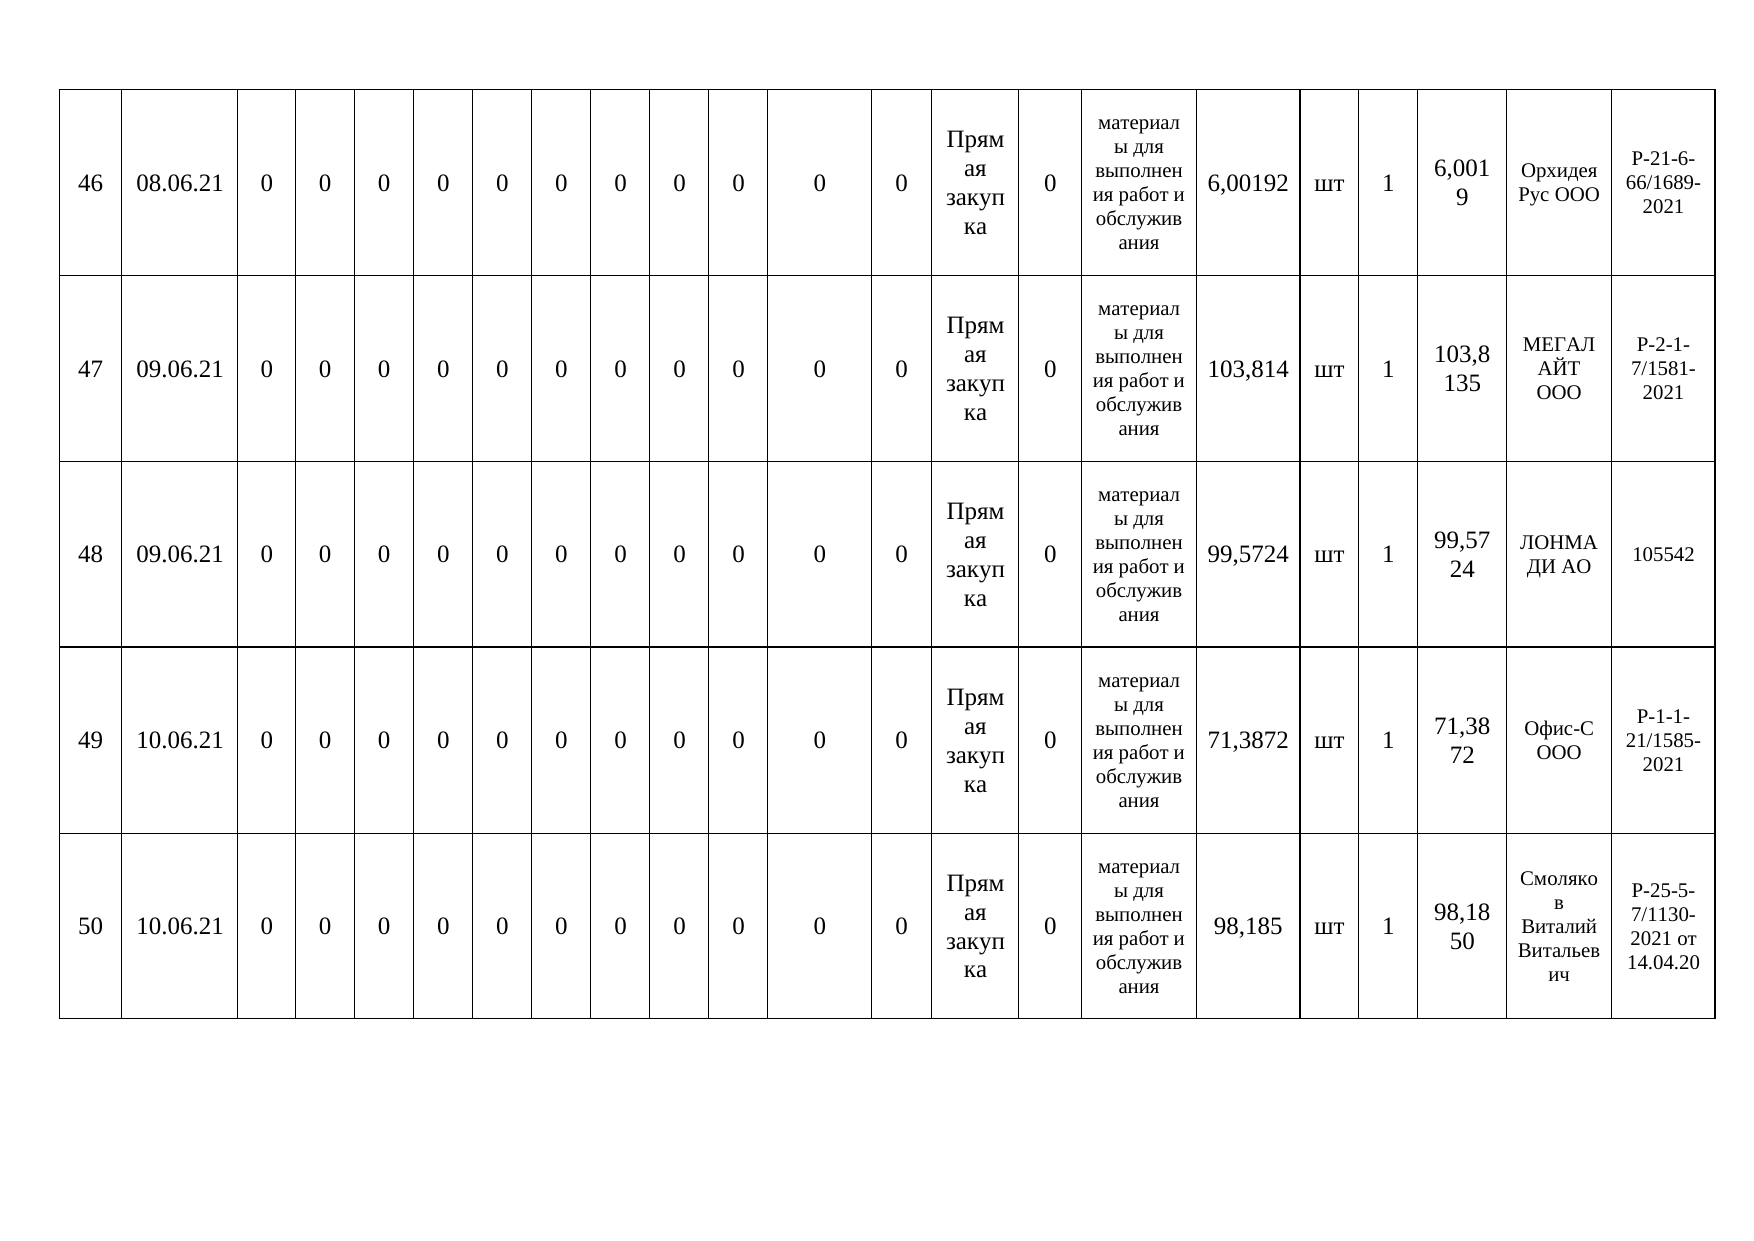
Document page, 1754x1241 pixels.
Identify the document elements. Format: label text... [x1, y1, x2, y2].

table_cell 48 [60, 462, 121, 646]
table_cell 103,8135 [1418, 276, 1506, 461]
table_cell Р-25-5-7/1130-2021 от 14.04.20 [1612, 834, 1714, 1018]
table_cell 0 [591, 834, 649, 1018]
table_cell 0 [650, 276, 708, 461]
table_cell Прямая закупка [932, 276, 1018, 461]
table_cell 50 [60, 834, 121, 1018]
table_cell 105542 [1612, 462, 1714, 646]
table_cell 0 [355, 276, 413, 461]
table_cell 98,185 [1197, 834, 1299, 1018]
table_cell 0 [1019, 90, 1081, 274]
table_cell 0 [768, 648, 871, 832]
table_cell 1 [1359, 834, 1417, 1018]
table_cell 1 [1359, 462, 1417, 646]
table_cell 103,814 [1197, 276, 1299, 461]
table_cell 0 [591, 462, 649, 646]
table_cell 0 [296, 90, 354, 274]
table_cell 0 [473, 276, 531, 461]
table_cell 47 [60, 276, 121, 461]
table_cell Прямая закупка [932, 834, 1018, 1018]
table_cell 0 [296, 834, 354, 1018]
table_cell 0 [872, 276, 931, 461]
table_cell 08.06.21 [122, 90, 237, 274]
table_cell 49 [60, 648, 121, 832]
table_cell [1082, 90, 1196, 274]
table_cell 0 [355, 834, 413, 1018]
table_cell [1082, 834, 1196, 1018]
table_cell шт [1301, 276, 1358, 461]
table_cell 0 [296, 648, 354, 832]
table_cell 71,3872 [1418, 648, 1506, 832]
table_cell 99,5724 [1197, 462, 1299, 646]
table_cell 0 [872, 834, 931, 1018]
table_cell 99,5724 [1418, 462, 1506, 646]
table_cell 0 [414, 276, 472, 461]
table_cell 0 [1019, 276, 1081, 461]
table_cell 0 [238, 462, 295, 646]
table_cell шт [1301, 834, 1358, 1018]
table_cell 0 [1019, 648, 1081, 832]
table_cell Прямая закупка [932, 648, 1018, 832]
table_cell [1082, 276, 1196, 461]
table_cell 0 [238, 648, 295, 832]
table_cell 1 [1359, 648, 1417, 832]
table_cell Прямая закупка [932, 90, 1018, 274]
table_cell 0 [709, 462, 767, 646]
table_cell 0 [473, 462, 531, 646]
table_cell 0 [591, 276, 649, 461]
table_cell 0 [709, 276, 767, 461]
table_cell 0 [709, 90, 767, 274]
table_cell 0 [650, 90, 708, 274]
table_cell 0 [238, 90, 295, 274]
table_cell 10.06.21 [122, 834, 237, 1018]
table_cell Орхидея Рус ООО [1507, 90, 1611, 274]
table_cell 0 [872, 462, 931, 646]
table_cell 0 [355, 90, 413, 274]
table_cell 0 [473, 90, 531, 274]
table_cell 0 [355, 648, 413, 832]
table_cell шт [1301, 462, 1358, 646]
table_cell Р-2-1-7/1581-2021 [1612, 276, 1714, 461]
table_cell Р-21-6-66/1689-2021 [1612, 90, 1714, 274]
table_cell 0 [1019, 462, 1081, 646]
table_cell 0 [591, 90, 649, 274]
table_cell 0 [238, 834, 295, 1018]
table_cell 1 [1359, 276, 1417, 461]
table_cell ЛОНМАДИ АО [1507, 462, 1611, 646]
table_cell материалы для выполнения работ и обслуживания [1082, 648, 1196, 832]
table_cell 0 [709, 648, 767, 832]
table_cell 71,3872 [1197, 648, 1299, 832]
table_cell 0 [355, 462, 413, 646]
table_cell 09.06.21 [122, 462, 237, 646]
table_cell 0 [768, 276, 871, 461]
table_cell 6,0019 [1418, 90, 1506, 274]
table_cell 0 [414, 462, 472, 646]
table_cell 0 [473, 834, 531, 1018]
table_cell 0 [296, 276, 354, 461]
table_cell 10.06.21 [122, 648, 237, 832]
table_cell шт [1301, 90, 1358, 274]
table_cell 0 [650, 462, 708, 646]
table_cell 0 [768, 834, 871, 1018]
table_cell 0 [414, 90, 472, 274]
table_cell шт [1301, 648, 1358, 832]
table_cell 0 [872, 90, 931, 274]
table_cell 0 [532, 834, 590, 1018]
table_cell 0 [296, 462, 354, 646]
table_cell 0 [414, 834, 472, 1018]
table_cell 0 [1019, 834, 1081, 1018]
table_cell 0 [650, 648, 708, 832]
table_cell 0 [768, 90, 871, 274]
table_cell 0 [532, 276, 590, 461]
table_cell Р-1-1-21/1585-2021 [1612, 648, 1714, 832]
table_cell 0 [709, 834, 767, 1018]
table_cell Смоляков Виталий Витальевич [1507, 834, 1611, 1018]
table_cell 0 [414, 648, 472, 832]
table_cell 0 [768, 462, 871, 646]
table_cell 0 [238, 276, 295, 461]
table_cell 0 [650, 834, 708, 1018]
table_cell 98,1850 [1418, 834, 1506, 1018]
table_cell 0 [532, 90, 590, 274]
table_cell 46 [60, 90, 121, 274]
table_cell материалы для выполнения работ и обслуживания [1082, 462, 1196, 646]
table_cell 09.06.21 [122, 276, 237, 461]
table_cell 1 [1359, 90, 1417, 274]
table_cell 0 [591, 648, 649, 832]
table_cell 6,00192 [1197, 90, 1299, 274]
table_cell 0 [532, 462, 590, 646]
table_cell МЕГАЛАЙТ ООО [1507, 276, 1611, 461]
table_cell 0 [532, 648, 590, 832]
table_cell Прямая закупка [932, 462, 1018, 646]
table_cell Офис-С ООО [1507, 648, 1611, 832]
table_cell 0 [473, 648, 531, 832]
table_cell 0 [872, 648, 931, 832]
